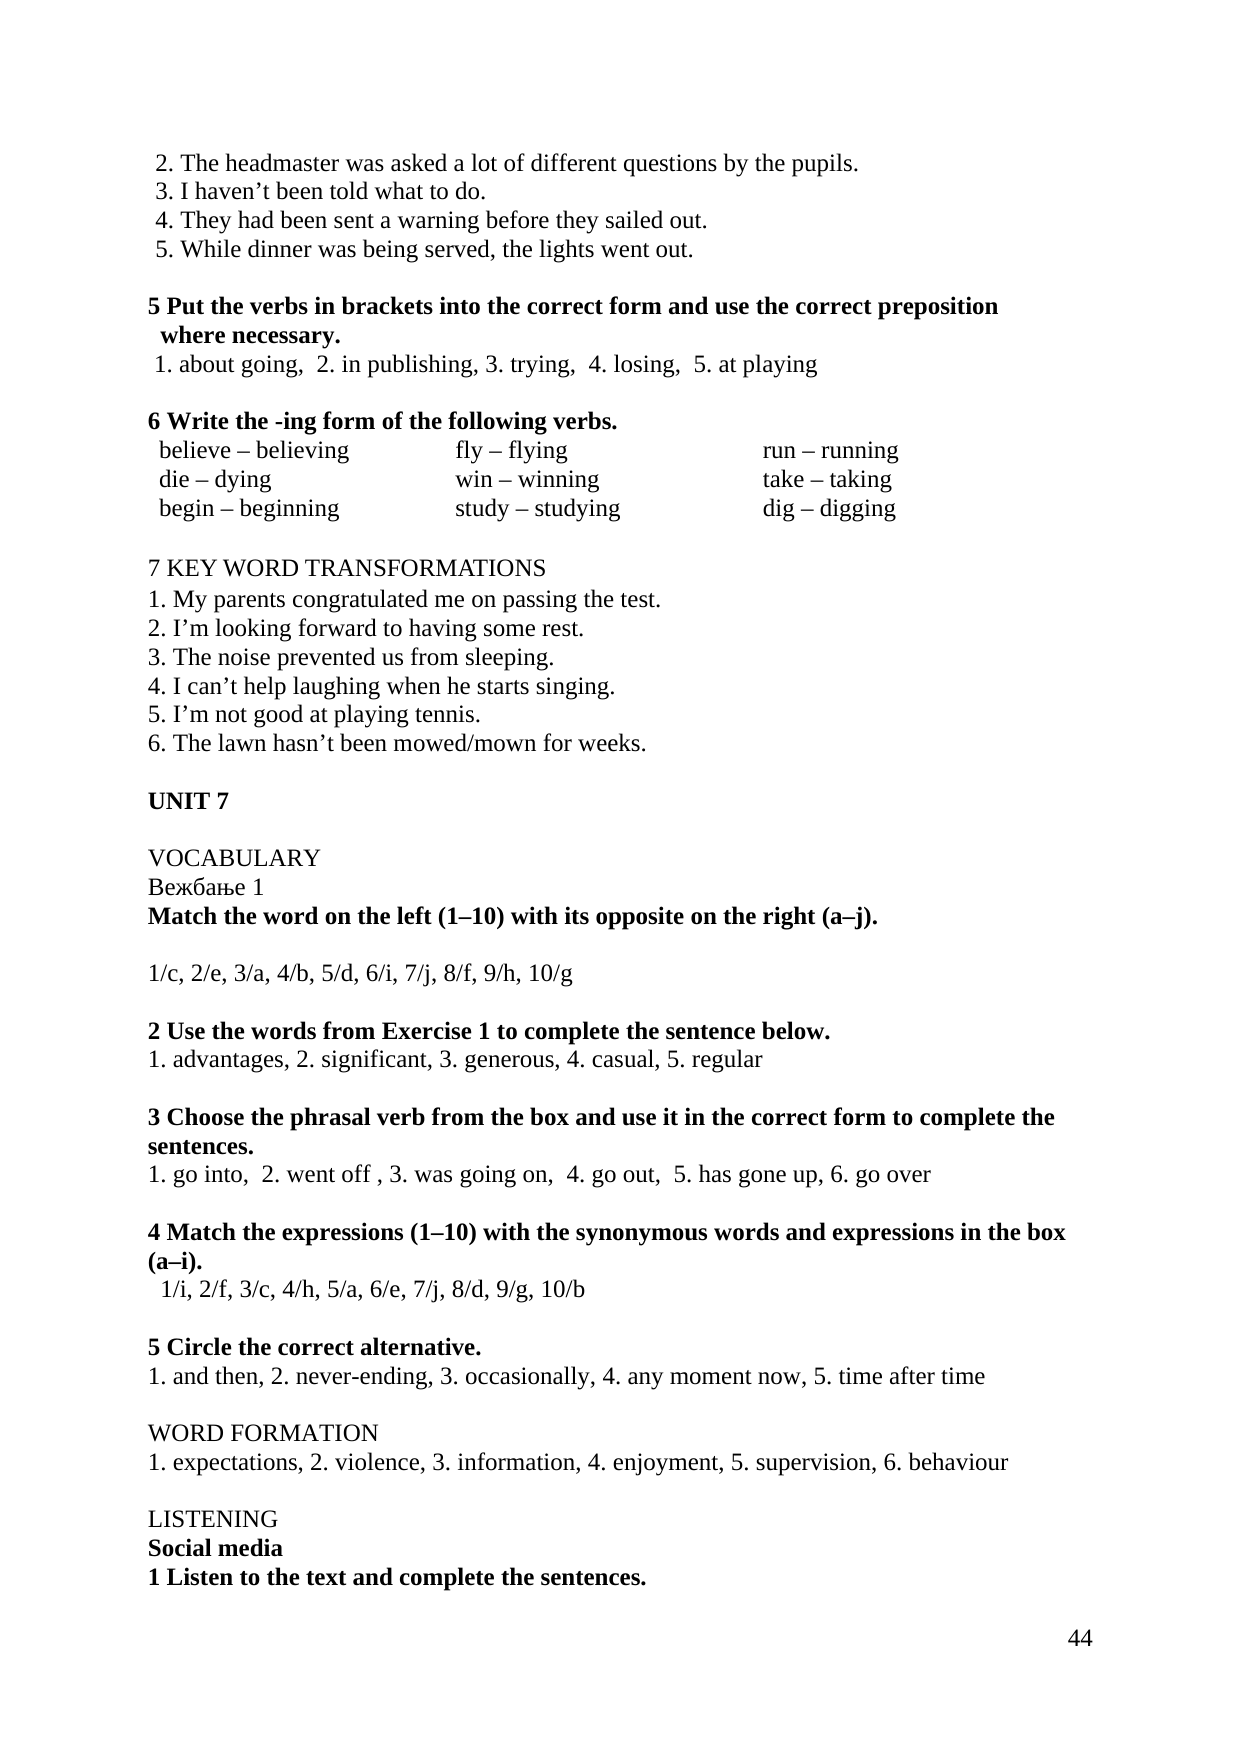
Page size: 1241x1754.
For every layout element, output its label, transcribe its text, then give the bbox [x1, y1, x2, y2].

text 2. I’m looking forward to having some rest. [148, 613, 1093, 642]
table_header believe – believing die – dying begin – beginning [148, 435, 444, 521]
text 1 Listen to the text and complete the sentences. [148, 1562, 1082, 1591]
text UNIT 7 [148, 786, 1093, 814]
text 1/i, 2/f, 3/c, 4/h, 5/a, 6/e, 7/j, 8/d, 9/g, 10/b [148, 1274, 1093, 1303]
text 1. about going, 2. in publishing, 3. trying, 4. losing, 5. at playing [148, 349, 1138, 378]
text Social media [148, 1533, 1082, 1562]
text where necessary. [148, 320, 1093, 349]
text 5. While dinner was being served, the lights went out. [155, 234, 1093, 263]
text 2. The headmaster was asked a lot of different questions by the pupils. [155, 148, 1093, 176]
text 1. go into, 2. went off , 3. was going on, 4. go out, 5. has gone up, 6. go over [148, 1159, 1093, 1188]
text 4. I can’t help laughing when he starts singing. [148, 671, 1093, 699]
text 1. My parents congratulated me on passing the test. [148, 584, 1093, 613]
text 3. I haven’t been told what to do. [155, 176, 1093, 205]
text Match the word on the left (1–10) with its opposite on the right (a–j). [148, 901, 1093, 929]
text WORD FORMATION [148, 1418, 1082, 1447]
text 4. They had been sent a warning before they sailed out. [155, 205, 1093, 234]
text 6. The lawn hasn’t been mowed/mown for weeks. [148, 728, 1093, 757]
text LISTENING [148, 1504, 1082, 1533]
text VOCABULARY [148, 843, 1093, 872]
text 2 Use the words from Exercise 1 to complete the sentence below. [148, 1016, 1093, 1044]
table_header fly – flying win – winning study – studying [444, 435, 751, 521]
text 5 Circle the correct alternative. [148, 1332, 1082, 1361]
text 4 Match the expressions (1–10) with the synonymous words and expressions in the box (a–i). [148, 1217, 1093, 1274]
text 1/c, 2/e, 3/a, 4/b, 5/d, 6/i, 7/j, 8/f, 9/h, 10/g [148, 958, 1093, 987]
subtitle 7 KEY WORD TRANSFORMATIONS [148, 553, 1093, 582]
text 1. advantages, 2. significant, 3. generous, 4. casual, 5. regular [148, 1044, 1093, 1073]
text Вежбање 1 [148, 872, 1093, 901]
text 5. I’m not good at playing tennis. [148, 699, 1093, 728]
text 5 Put the verbs in brackets into the correct form and use the correct preposition [148, 291, 1093, 320]
text 1. and then, 2. never-ending, 3. occasionally, 4. any moment now, 5. time after time [148, 1361, 1093, 1389]
table_header run – running take – taking dig – digging [751, 435, 1059, 521]
text 3. The noise prevented us from sleeping. [148, 642, 1093, 671]
text 3 Choose the phrasal verb from the box and use it in the correct form to complete the sentences. [148, 1102, 1093, 1159]
text 6 Write the -ing form of the following verbs. [148, 406, 1093, 435]
text 1. expectations, 2. violence, 3. information, 4. enjoyment, 5. supervision, 6. behaviour [148, 1447, 1082, 1476]
